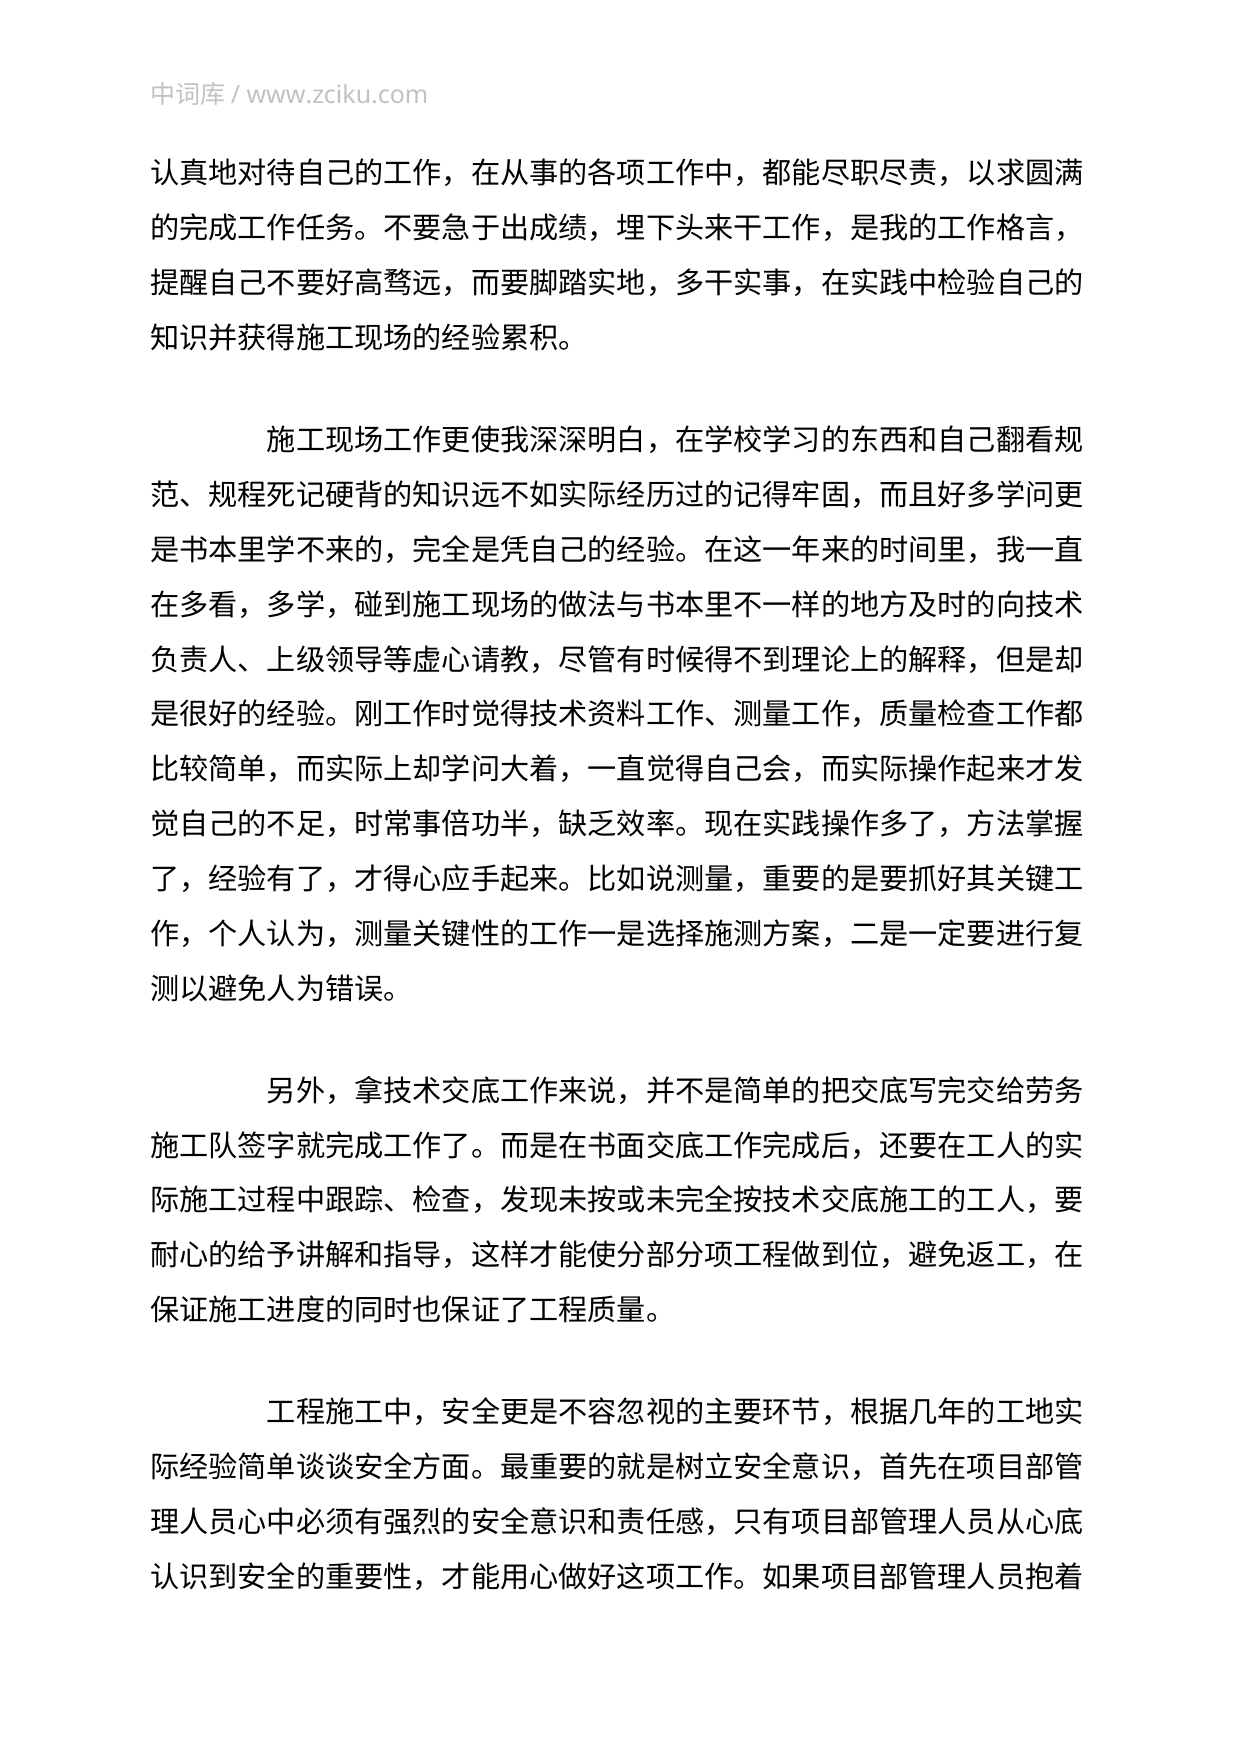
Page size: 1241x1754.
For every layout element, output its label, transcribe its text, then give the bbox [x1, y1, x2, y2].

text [150, 1388, 1090, 1596]
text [150, 150, 1090, 357]
text 施工现场工作更使我深深明白，在学校学习的东西和自己翻看规范、规程死记硬背的知识远不如实际经历过的记得牢固，而且好多学问更是书本里学不来的，完全是凭自己的经验。在这一年来的时间里，我一直在多看，多学，碰到施工现场的做法与书本里不一样的地方及时的向技术负责人、上级领导等虚心请教，尽管有时候得不到理论上的解释，但是却是很好的经验。刚工作时觉得技术资料工作、测量工作，质量检查工作都比较简单，而实际上却学问大着，一直觉得自己会，而实际操作起来才发觉自己的不足，时常事倍功半，缺乏效率。现在实践操作多了，方法掌握了，经验有了，才得心应手起来。比如说测量，重要的是要抓好其关键工作，个人认为，测量关键性的工作一是选择施测方案，二是一定要进行复测以避免人为错误。 [150, 416, 1090, 1008]
text 另外，拿技术交底工作来说，并不是简单的把交底写完交给劳务施工队签字就完成工作了。而是在书面交底工作完成后，还要在工人的实际施工过程中跟踪、检查，发现未按或未完全按技术交底施工的工人，要耐心的给予讲解和指导，这样才能使分部分项工程做到位，避免返工，在保证施工进度的同时也保证了工程质量。 [150, 1067, 1090, 1329]
